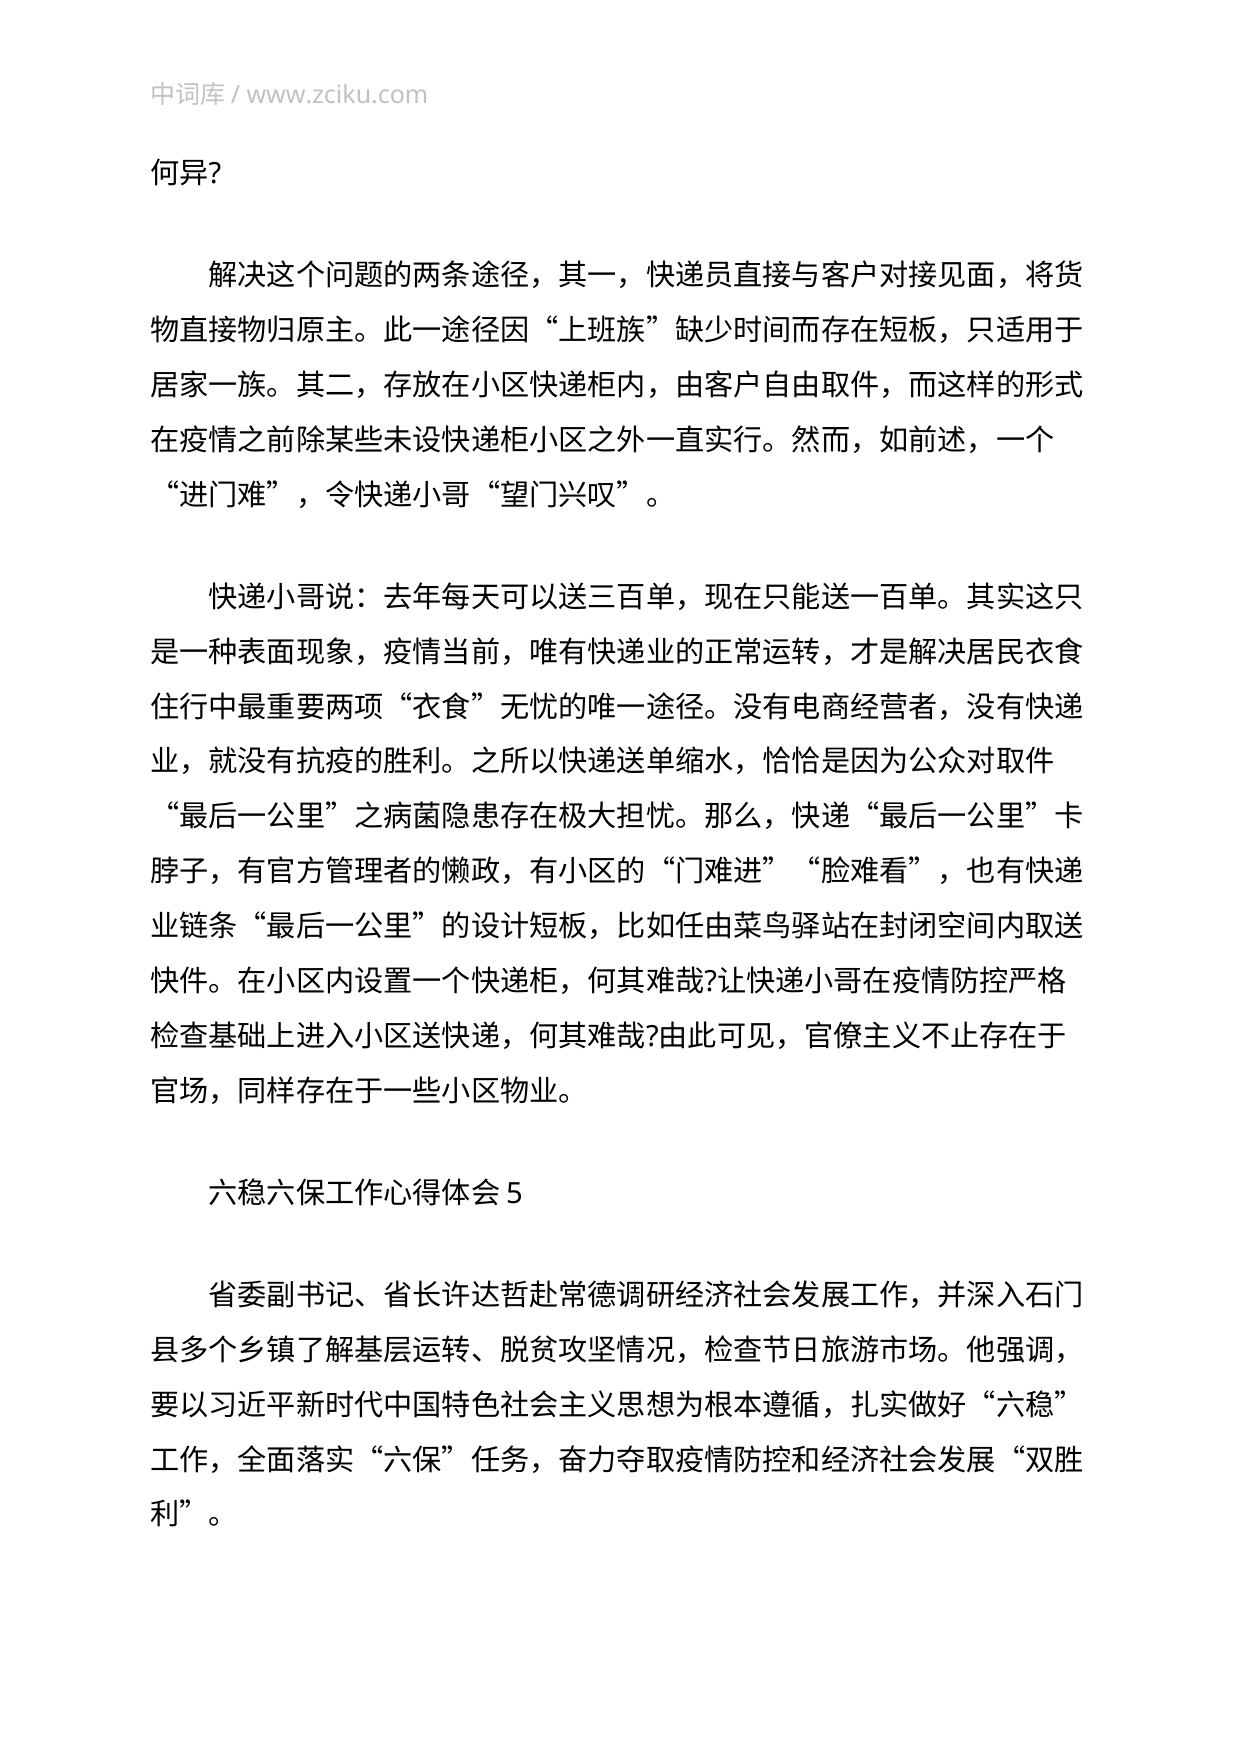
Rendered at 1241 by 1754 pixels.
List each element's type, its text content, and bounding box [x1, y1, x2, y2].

text 解决这个问题的两条途径，其一，快递员直接与客户对接见面，将货物直接物归原主。此一途径因“上班族”缺少时间而存在短板，只适用于居家一族。其二，存放在小区快递柜内，由客户自由取件，而这样的形式在疫情之前除某些未设快递柜小区之外一直实行。然而，如前述，一个“进门难”，令快递小哥“望门兴叹”。 [150, 252, 1090, 514]
text 省委副书记、省长许达哲赴常德调研经济社会发展工作，并深入石门县多个乡镇了解基层运转、脱贫攻坚情况，检查节日旅游市场。他强调，要以习近平新时代中国特色社会主义思想为根本遵循，扎实做好“六稳”工作，全面落实“六保”任务，奋力夺取疫情防控和经济社会发展“双胜利”。 [150, 1271, 1090, 1533]
text 快递小哥说：去年每天可以送三百单，现在只能送一百单。其实这只是一种表面现象，疫情当前，唯有快递业的正常运转，才是解决居民衣食住行中最重要两项“衣食”无忧的唯一途径。没有电商经营者，没有快递业，就没有抗疫的胜利。之所以快递送单缩水，恰恰是因为公众对取件“最后一公里”之病菌隐患存在极大担忧。那么，快递“最后一公里”卡脖子，有官方管理者的懒政，有小区的“门难进”“脸难看”，也有快递业链条“最后一公里”的设计短板，比如任由菜鸟驿站在封闭空间内取送快件。在小区内设置一个快递柜，何其难哉?让快递小哥在疫情防控严格检查基础上进入小区送快递，何其难哉?由此可见，官僚主义不止存在于官场，同样存在于一些小区物业。 [150, 573, 1090, 1110]
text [150, 150, 1090, 192]
text 六稳六保工作心得体会5 [150, 1169, 1090, 1212]
